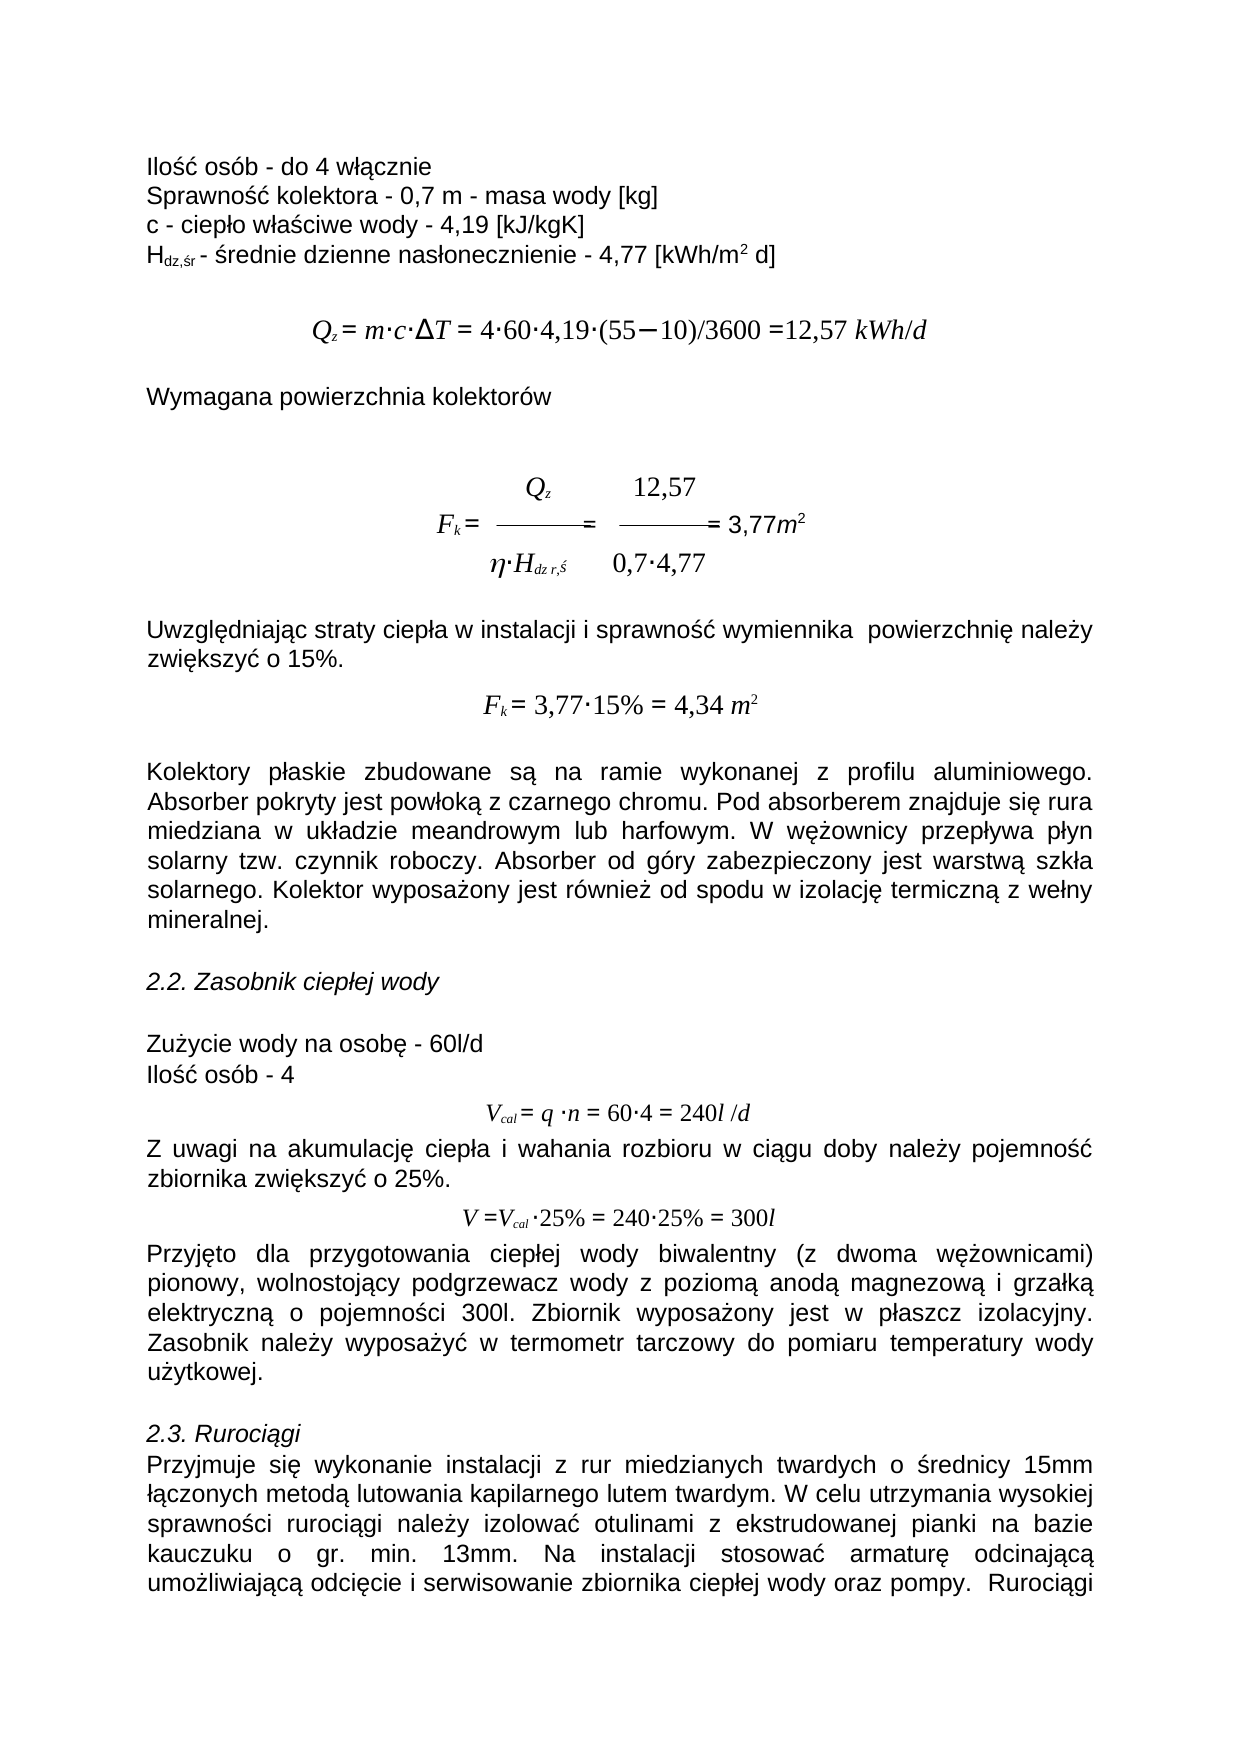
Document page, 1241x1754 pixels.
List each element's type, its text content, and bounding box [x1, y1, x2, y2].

text Qz = m⋅c⋅∆T = 4⋅60⋅4,19⋅(55−10)/3600 =12,57 kWh/d [157, 309, 1081, 347]
text Ilość osób - do 4 włącznie [146, 152, 768, 181]
text Z uwagi na akumulację ciepła i wahania rozbioru w ciągu doby należy pojemność zbiornika zwiększyć o 25%. [146, 1134, 1095, 1193]
text Przyjęto dla przygotowania ciepłej wody biwalentny (z dwoma wężownicami) pionowy, wolnostojący podgrzewacz wody z poziomą anodą magnezową i grzałką elektryczną o pojemności 300l. Zbiornik wyposażony jest w płaszcz izolacyjny. Zasobnik należy wyposażyć w termometr tarczowy do pomiaru temperatury wody użytkowej. [146, 1239, 1095, 1386]
subtitle 2.3. Rurociągi [146, 1419, 1093, 1448]
subtitle Fk = 3,77⋅15% = 4,34 m2 [157, 684, 1084, 723]
text Kolektory płaskie zbudowane są na ramie wykonanej z profilu aluminiowego. Absorber pokryty jest powłoką z czarnego chromu. Pod absorberem znajduje się rura miedziana w układzie meandrowym lub harfowym. W wężownicy przepływa płyn solarny tzw. czynnik roboczy. Absorber od góry zabezpieczony jest warstwą szkła solarnego. Kolektor wyposażony jest również od spodu w izolację termiczną z wełny mineralnej. [146, 757, 1095, 934]
subtitle Qz 12,57 [147, 470, 1191, 502]
text ⋅Hdz r,ś 0,7⋅4,77 [487, 545, 716, 579]
text c - ciepło właściwe wody - 4,19 [kJ/kgK] [146, 210, 1095, 238]
text Fk = = = 3,77m2 [437, 506, 946, 540]
subtitle 2.2. Zasobnik ciepłej wody [146, 967, 1093, 996]
text V =Vcal ⋅25% = 240⋅25% = 300l [147, 1199, 1089, 1233]
text Zużycie wody na osobę - 60l/d [146, 1029, 1095, 1058]
text Uwzględniając straty ciepła w instalacji i sprawność wymiennika powierzchnię należy zwiększyć o 15%. [146, 615, 1095, 673]
text Hdz,śr - średnie dzienne nasłonecznienie - 4,77 [kWh/m2 d] [146, 241, 1095, 269]
text Wymagana powierzchnia kolektorów [146, 382, 1095, 411]
text Ilość osób - 4 [146, 1060, 1095, 1088]
text Vcal = q ⋅n = 60⋅4 = 240l /d [147, 1095, 1087, 1129]
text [146, 1450, 1095, 1597]
text Sprawność kolektora - 0,7 m - masa wody [kg] [146, 181, 768, 210]
